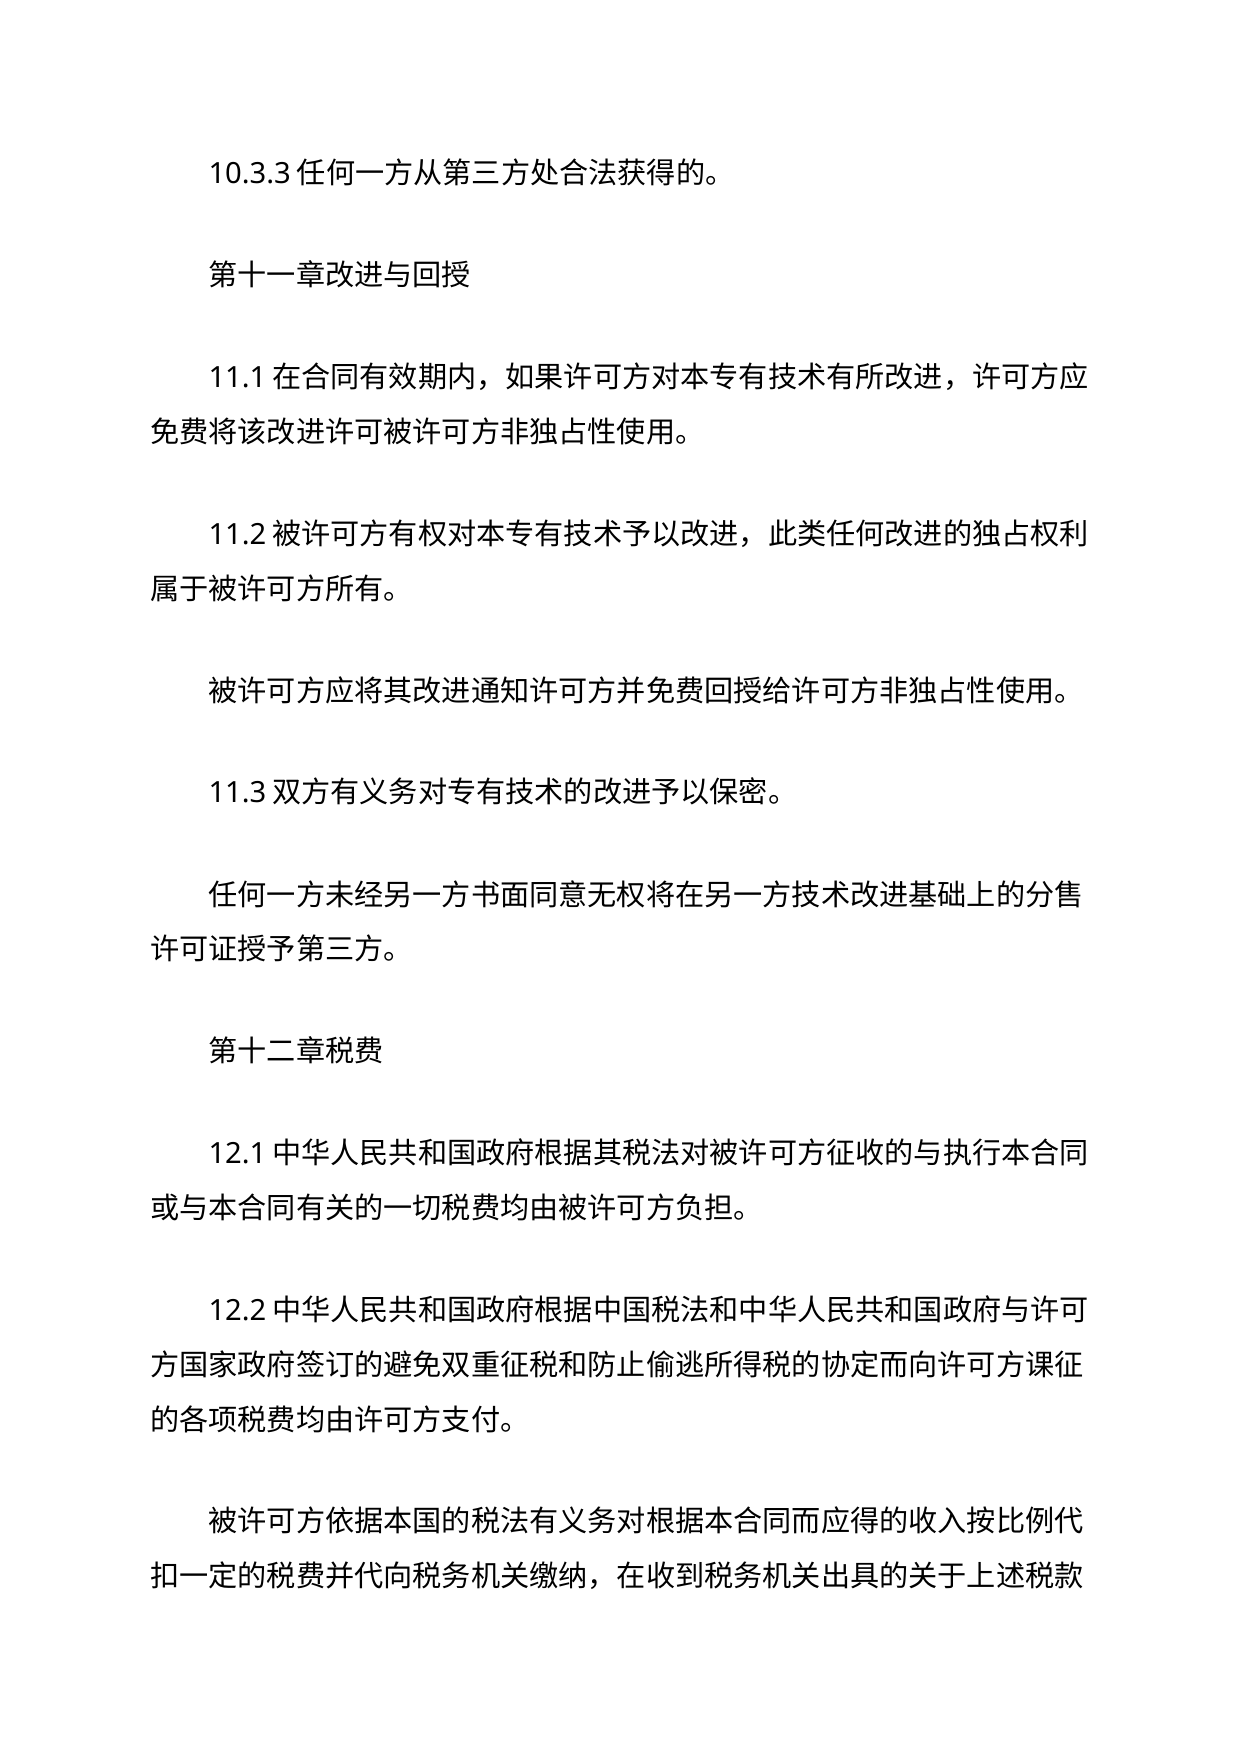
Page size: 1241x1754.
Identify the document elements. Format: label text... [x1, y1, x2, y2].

text 第十二章税费 [150, 1028, 1090, 1070]
text 任何一方未经另一方书面同意无权将在另一方技术改进基础上的分售许可证授予第三方。 [150, 871, 1090, 968]
text 11.2被许可方有权对本专有技术予以改进，此类任何改进的独占权利属于被许可方所有。 [150, 511, 1090, 608]
text 11.3双方有义务对专有技术的改进予以保密。 [150, 769, 1090, 811]
text 11.1在合同有效期内，如果许可方对本专有技术有所改进，许可方应免费将该改进许可被许可方非独占性使用。 [150, 354, 1090, 451]
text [150, 1498, 1090, 1595]
text 被许可方应将其改进通知许可方并免费回授给许可方非独占性使用。 [150, 667, 1090, 709]
text 第十一章改进与回授 [150, 252, 1090, 294]
text 12.2中华人民共和国政府根据中国税法和中华人民共和国政府与许可方国家政府签订的避免双重征税和防止偷逃所得税的协定而向许可方课征的各项税费均由许可方支付。 [150, 1286, 1090, 1438]
text 12.1中华人民共和国政府根据其税法对被许可方征收的与执行本合同或与本合同有关的一切税费均由被许可方负担。 [150, 1129, 1090, 1227]
text 10.3.3任何一方从第三方处合法获得的。 [150, 150, 1090, 192]
